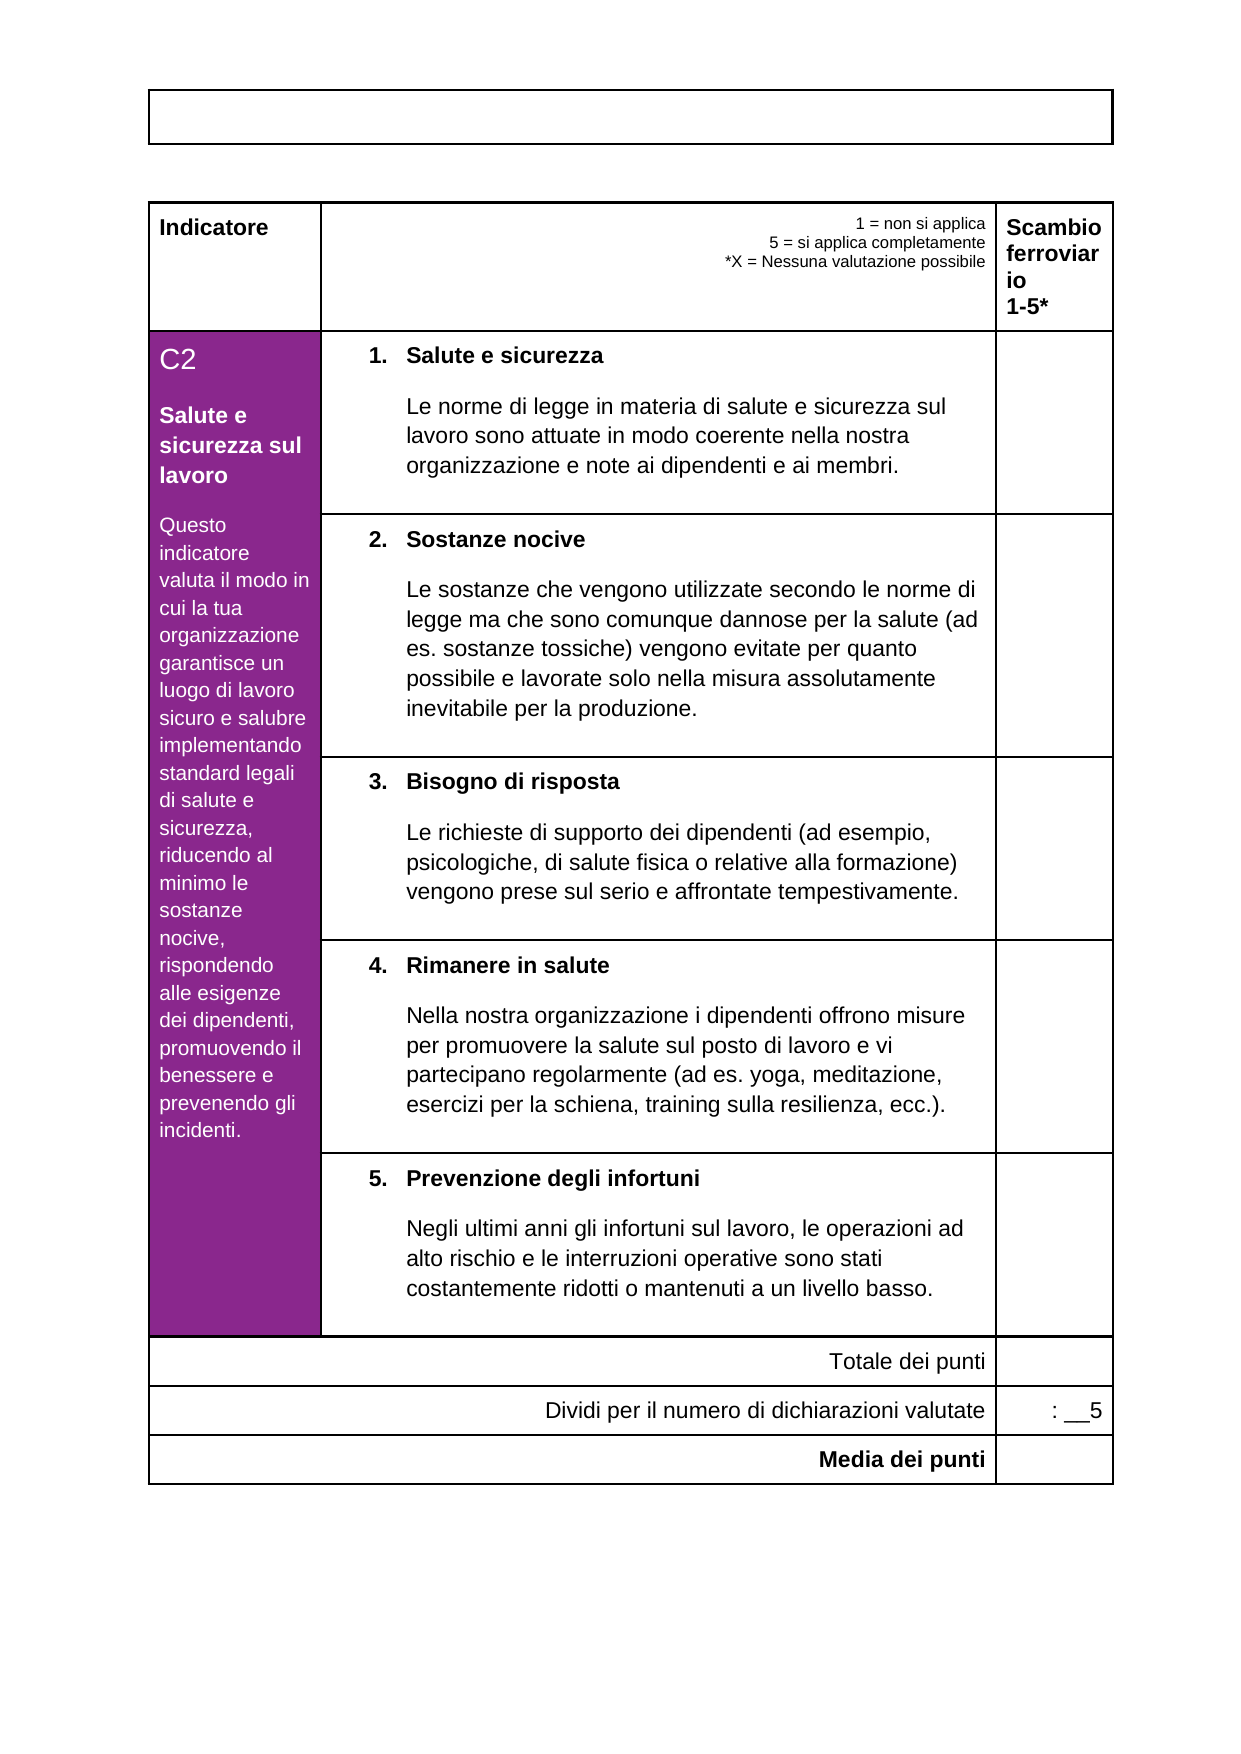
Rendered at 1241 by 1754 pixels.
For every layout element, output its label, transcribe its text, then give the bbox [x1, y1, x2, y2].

table_cell [997, 1436, 1112, 1483]
table_cell Bisogno di risposta Le richieste di supporto dei dipendenti (ad esempio, psicologiche, di salute fisica o relative alla formazione) vengono prese sul serio e affrontate tempestivamente. [322, 758, 995, 939]
table_cell [150, 91, 1111, 143]
table_cell Salute e sicurezza Le norme di legge in materia di salute e sicurezza sul lavoro sono attuate in modo coerente nella nostra organizzazione e note ai dipendenti e ai membri. [322, 332, 995, 513]
table_cell [997, 332, 1112, 513]
table_cell [997, 758, 1112, 939]
table_cell [997, 1338, 1112, 1385]
table_header Scambio ferroviario 1-5* [997, 204, 1112, 330]
table_cell Prevenzione degli infortuni Negli ultimi anni gli infortuni sul lavoro, le operazioni ad alto rischio e le interruzioni operative sono stati costantemente ridotti o mantenuti a un livello basso. [322, 1154, 995, 1335]
table_cell Dividi per il numero di dichiarazioni valutate [150, 1387, 995, 1434]
table_header Indicatore [150, 204, 320, 330]
table_cell [997, 941, 1112, 1152]
table_cell Sostanze nocive Le sostanze che vengono utilizzate secondo le norme di legge ma che sono comunque dannose per la salute (ad es. sostanze tossiche) vengono evitate per quanto possibile e lavorate solo nella misura assolutamente inevitabile per la produzione. [322, 515, 995, 756]
table_cell Totale dei punti [150, 1338, 995, 1385]
table_header 1 = non si applica 5 = si applica completamente *X = Nessuna valutazione possibile [322, 204, 995, 330]
table_cell Rimanere in salute Nella nostra organizzazione i dipendenti offrono misure per promuovere la salute sul posto di lavoro e vi partecipano regolarmente (ad es. yoga, meditazione, esercizi per la schiena, training sulla resilienza, ecc.). [322, 941, 995, 1152]
table_cell Media dei punti [150, 1436, 995, 1483]
table_cell [997, 1154, 1112, 1335]
table_cell C2 Salute e sicurezza sul lavoro Questo indicatore valuta il modo in cui la tua organizzazione garantisce un luogo di lavoro sicuro e salubre implementando standard legali di salute e sicurezza, riducendo al minimo le sostanze nocive, rispondendo alle esigenze dei dipendenti, promuovendo il benessere e prevenendo gli incidenti. [150, 332, 320, 1335]
table_cell [997, 515, 1112, 756]
table_cell : __5 [997, 1387, 1112, 1434]
